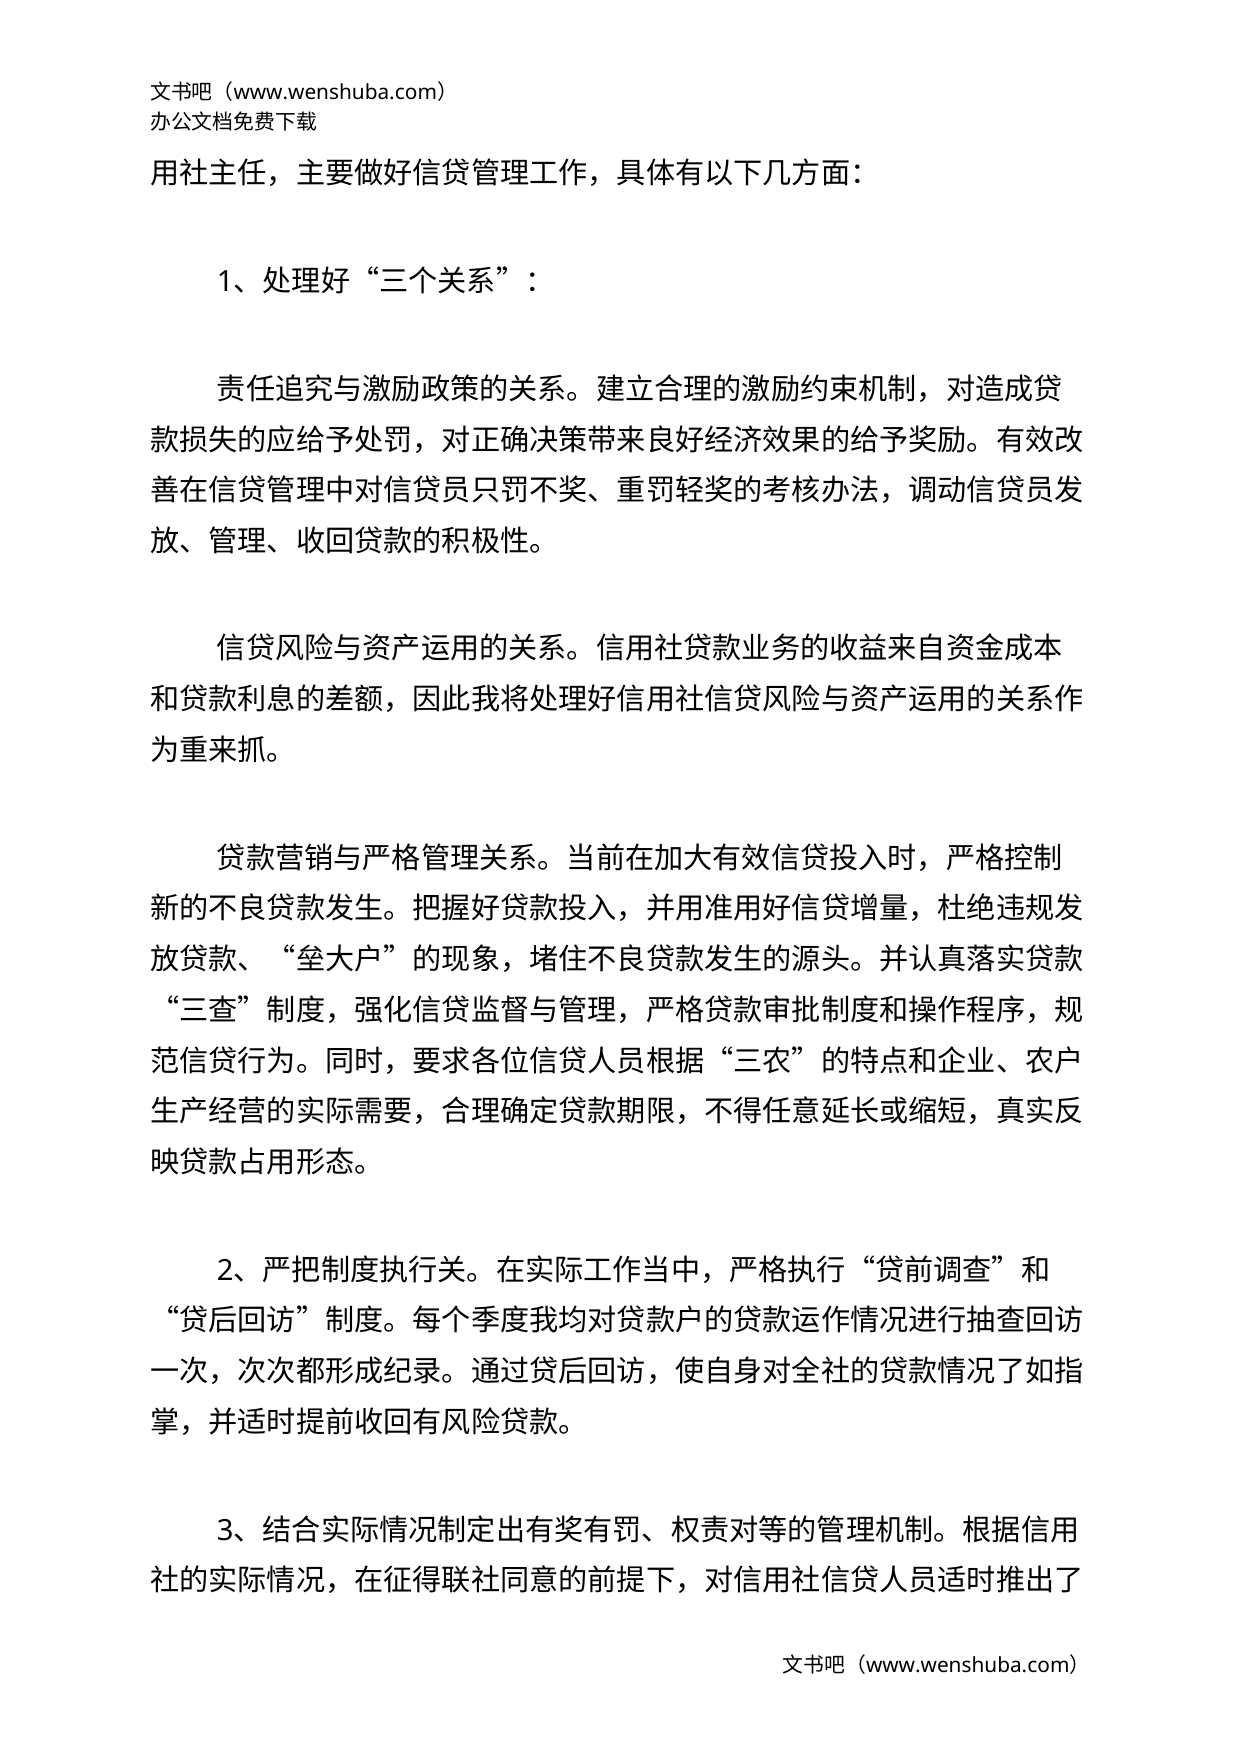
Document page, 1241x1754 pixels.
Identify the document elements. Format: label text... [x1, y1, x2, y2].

text 贷款营销与严格管理关系。当前在加大有效信贷投入时，严格控制新的不良贷款发生。把握好贷款投入，并用准用好信贷增量，杜绝违规发放贷款、“垒大户”的现象，堵住不良贷款发生的源头。并认真落实贷款“三查”制度，强化信贷监督与管理，严格贷款审批制度和操作程序，规范信贷行为。同时，要求各位信贷人员根据“三农”的特点和企业、农户生产经营的实际需要，合理确定贷款期限，不得任意延长或缩短，真实反映贷款占用形态。 [150, 834, 1090, 1181]
text 1、处理好“三个关系”： [150, 258, 1090, 300]
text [150, 1506, 1090, 1599]
text 责任追究与激励政策的关系。建立合理的激励约束机制，对造成贷款损失的应给予处罚，对正确决策带来良好经济效果的给予奖励。有效改善在信贷管理中对信贷员只罚不奖、重罚轻奖的考核办法，调动信贷员发放、管理、收回贷款的积极性。 [150, 365, 1090, 560]
text 信贷风险与资产运用的关系。信用社贷款业务的收益来自资金成本和贷款利息的差额，因此我将处理好信用社信贷风险与资产运用的关系作为重来抓。 [150, 625, 1090, 769]
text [150, 150, 1090, 192]
text 2、严把制度执行关。在实际工作当中，严格执行“贷前调查”和“贷后回访”制度。每个季度我均对贷款户的贷款运作情况进行抽查回访一次，次次都形成纪录。通过贷后回访，使自身对全社的贷款情况了如指掌，并适时提前收回有风险贷款。 [150, 1246, 1090, 1441]
